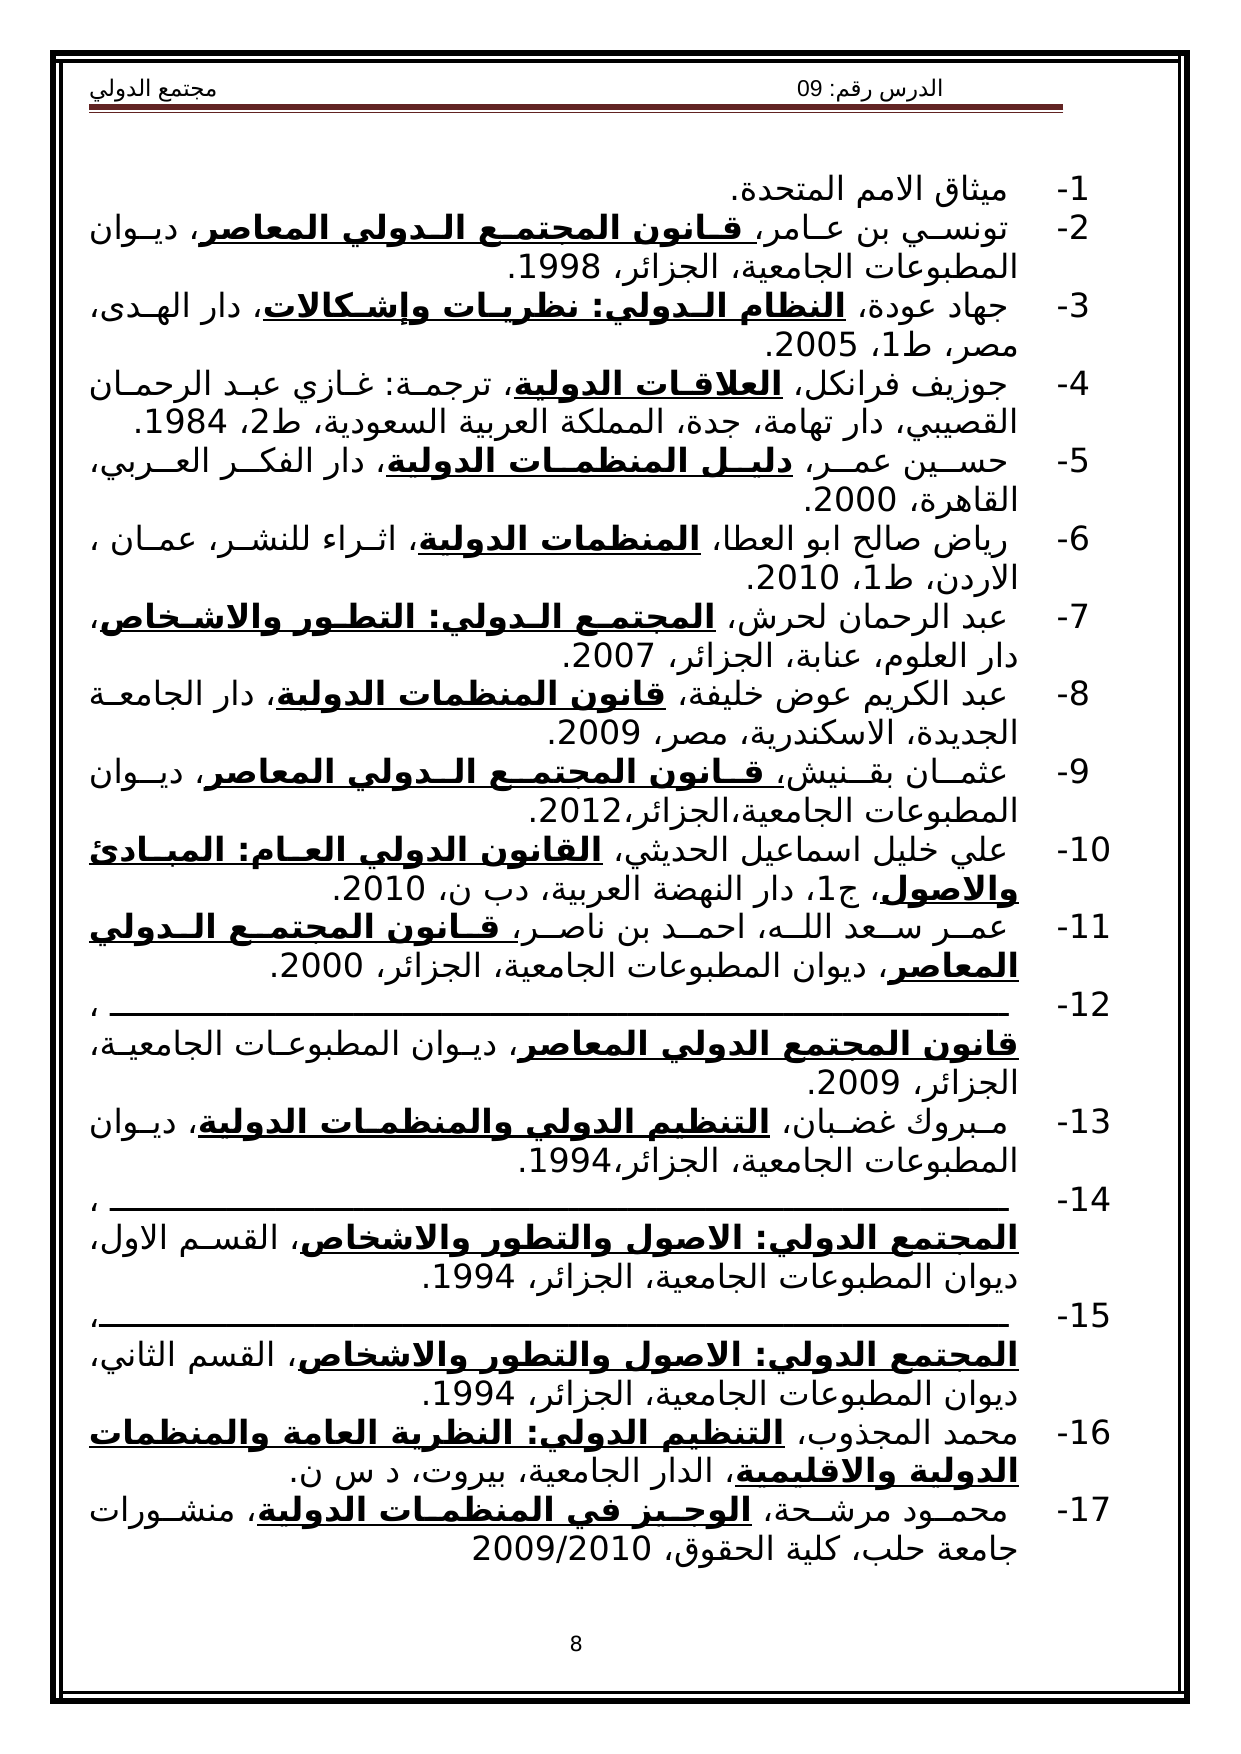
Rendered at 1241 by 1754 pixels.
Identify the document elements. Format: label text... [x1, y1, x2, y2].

list جوزيف فرانكل، العلاقات الدولية، ترجمة: غازي عبد الرحمان القصيبي، دار تهامة، جدة، المملكة العربية السعودية، ط2، 1984. [89, 364, 1057, 442]
list عبد الكريم عوض خليفة، قانون المنظمات الدولية، دار الجامعة الجديدة، الاسكندرية، مصر، 2009. [89, 675, 1057, 753]
list محمد المجذوب، التنظيم الدولي: النظرية العامة والمنظمات الدولية والاقليمية، الدار الجامعية، بيروت، د س ن. [89, 1413, 1057, 1491]
list ـــــــــــــــــــــــــــــــــــــــــــــــــــــــــــــــــــــــــــــــــــ ، قانون المجتمع الدولي المعاصر، ديوان المطبوعات الجامعية، الجزائر، 2009. [89, 986, 1057, 1102]
list مبروك غضبان، التنظيم الدولي والمنظمات الدولية، ديوان المطبوعات الجامعية، الجزائر،1994. [89, 1102, 1057, 1180]
list جهاد عودة، النظام الدولي: نظريات وإشكالات، دار الهدى، مصر، ط1، 2005. [89, 286, 1057, 364]
list ـــــــــــــــــــــــــــــــــــــــــــــــــــــــــــــــــــــــــــــــــــ ، المجتمع الدولي: الاصول والتطور والاشخاص، القسم الاول، ديوان المطبوعات الجامعية، الجزائر، 1994. [89, 1180, 1057, 1297]
list عبد الرحمان لحرش، المجتمع الدولي: التطور والاشخاص، دار العلوم، عنابة، الجزائر، 2007. [89, 597, 1057, 675]
list حسين عمر، دليل المنظمات الدولية، دار الفكر العربي، القاهرة، 2000. [89, 442, 1057, 519]
list محمود مرشحة، الوجيز في المنظمات الدولية، منشورات جامعة حلب، كلية الحقوق، 2009/2010 [89, 1491, 1057, 1568]
list تونسي بن عامر، قانون المجتمع الدولي المعاصر، ديوان المطبوعات الجامعية، الجزائر، 1998. [89, 209, 1057, 286]
list ـــــــــــــــــــــــــــــــــــــــــــــــــــــــــــــــــــــــــــــــــــ، المجتمع الدولي: الاصول والتطور والاشخاص، القسم الثاني، ديوان المطبوعات الجامعية، الجزائر، 1994. [89, 1297, 1057, 1413]
list عثمان بقنيش، قانون المجتمع الدولي المعاصر، ديوان المطبوعات الجامعية،الجزائر،2012. [89, 753, 1057, 830]
list رياض صالح ابو العطا، المنظمات الدولية، اثراء للنشر، عمان ، الاردن، ط1، 2010. [89, 519, 1057, 597]
list ميثاق الامم المتحدة. [89, 170, 1057, 209]
list عمر سعد الله، احمد بن ناصر، قانون المجتمع الدولي المعاصر، ديوان المطبوعات الجامعية، الجزائر، 2000. [89, 908, 1057, 986]
list علي خليل اسماعيل الحديثي، القانون الدولي العام: المبادئ والاصول، ج1، دار النهضة العربية، دب ن، 2010. [89, 830, 1057, 908]
